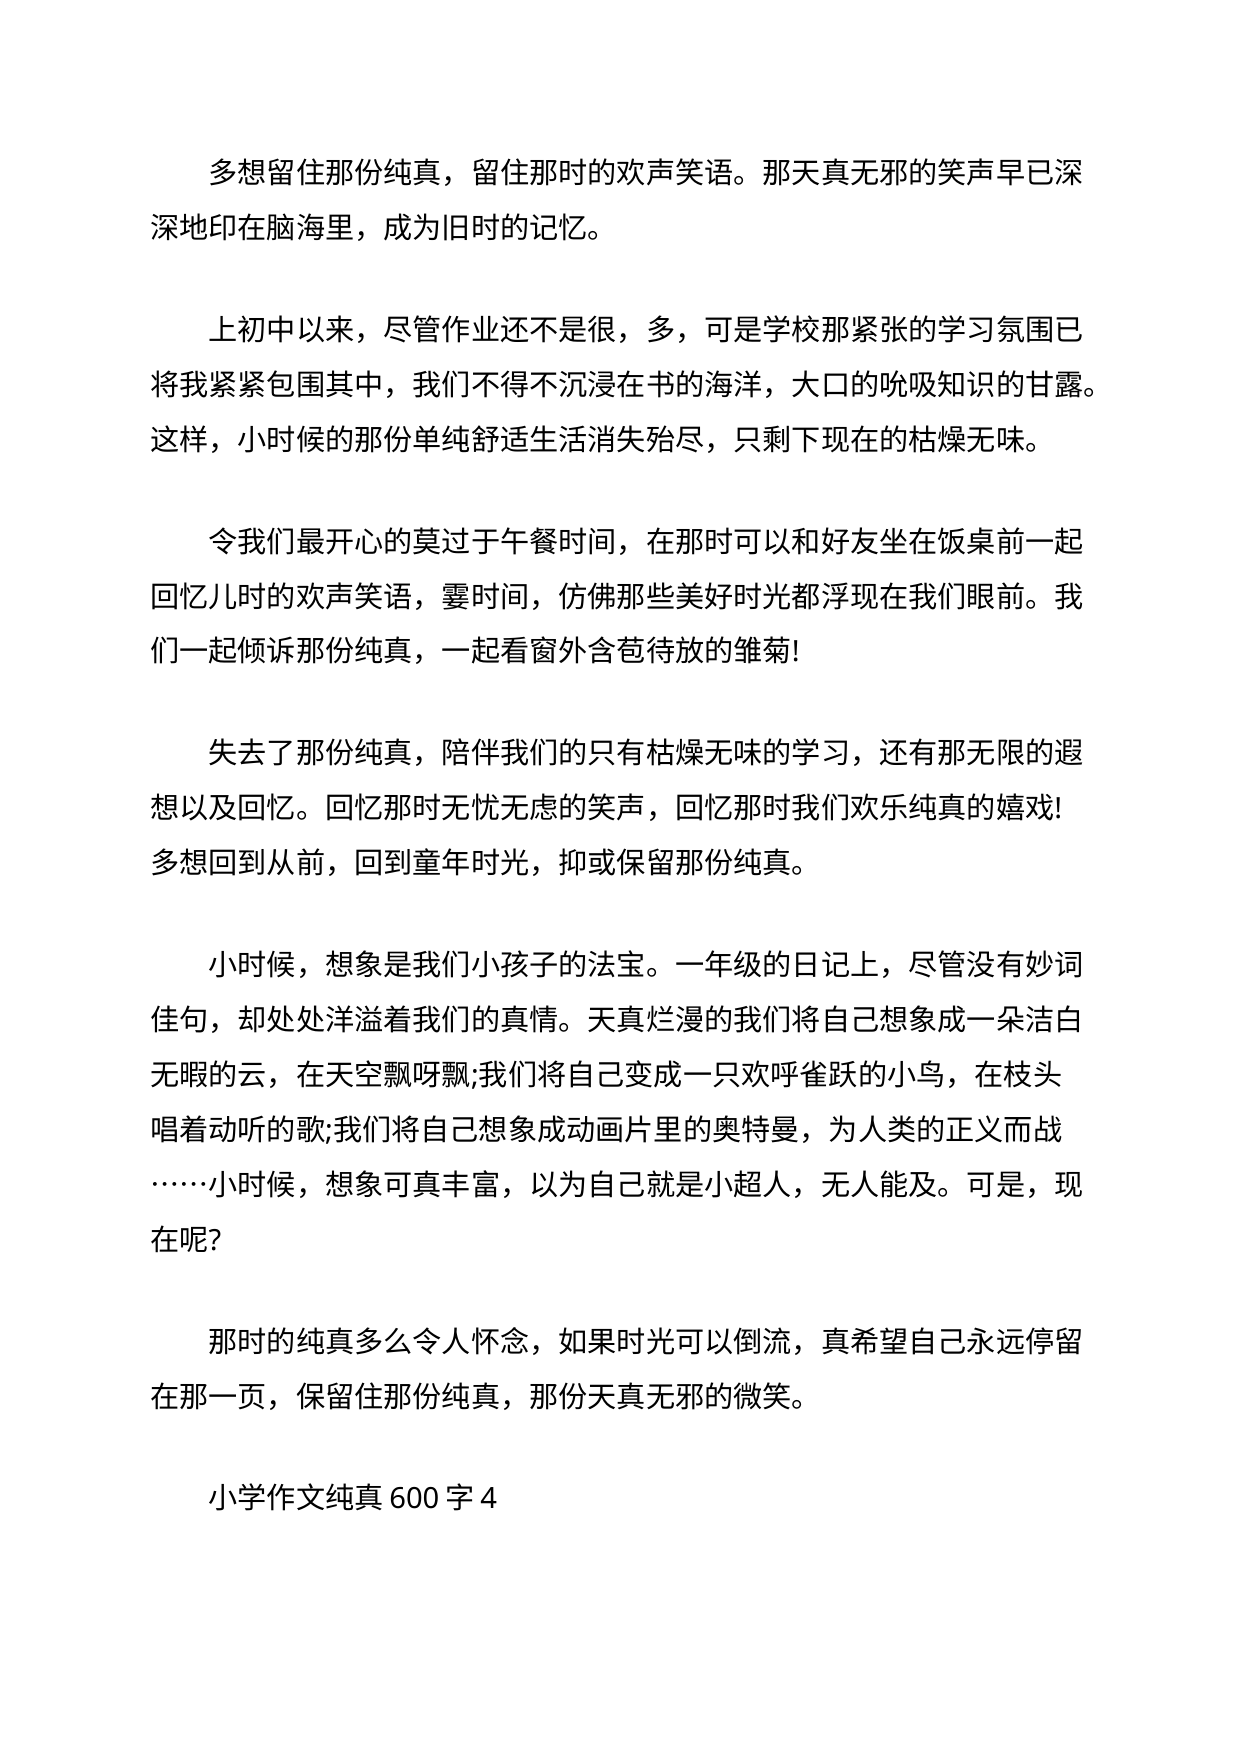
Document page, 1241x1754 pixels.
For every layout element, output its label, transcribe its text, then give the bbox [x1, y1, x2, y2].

text 小时候，想象是我们小孩子的法宝。一年级的日记上，尽管没有妙词佳句，却处处洋溢着我们的真情。天真烂漫的我们将自己想象成一朵洁白无暇的云，在天空飘呀飘;我们将自己变成一只欢呼雀跃的小鸟，在枝头唱着动听的歌;我们将自己想象成动画片里的奥特曼，为人类的正义而战……小时候，想象可真丰富，以为自己就是小超人，无人能及。可是，现在呢? [150, 942, 1090, 1259]
text 小学作文纯真600字4 [150, 1475, 1090, 1517]
text 多想留住那份纯真，留住那时的欢声笑语。那天真无邪的笑声早已深深地印在脑海里，成为旧时的记忆。 [150, 150, 1090, 247]
text 上初中以来，尽管作业还不是很，多，可是学校那紧张的学习氛围已将我紧紧包围其中，我们不得不沉浸在书的海洋，大口的吮吸知识的甘露。这样，小时候的那份单纯舒适生活消失殆尽，只剩下现在的枯燥无味。 [150, 307, 1090, 459]
text 令我们最开心的莫过于午餐时间，在那时可以和好友坐在饭桌前一起回忆儿时的欢声笑语，霎时间，仿佛那些美好时光都浮现在我们眼前。我们一起倾诉那份纯真，一起看窗外含苞待放的雏菊! [150, 518, 1090, 670]
text 失去了那份纯真，陪伴我们的只有枯燥无味的学习，还有那无限的遐想以及回忆。回忆那时无忧无虑的笑声，回忆那时我们欢乐纯真的嬉戏!多想回到从前，回到童年时光，抑或保留那份纯真。 [150, 730, 1090, 882]
text 那时的纯真多么令人怀念，如果时光可以倒流，真希望自己永远停留在那一页，保留住那份纯真，那份天真无邪的微笑。 [150, 1318, 1090, 1416]
